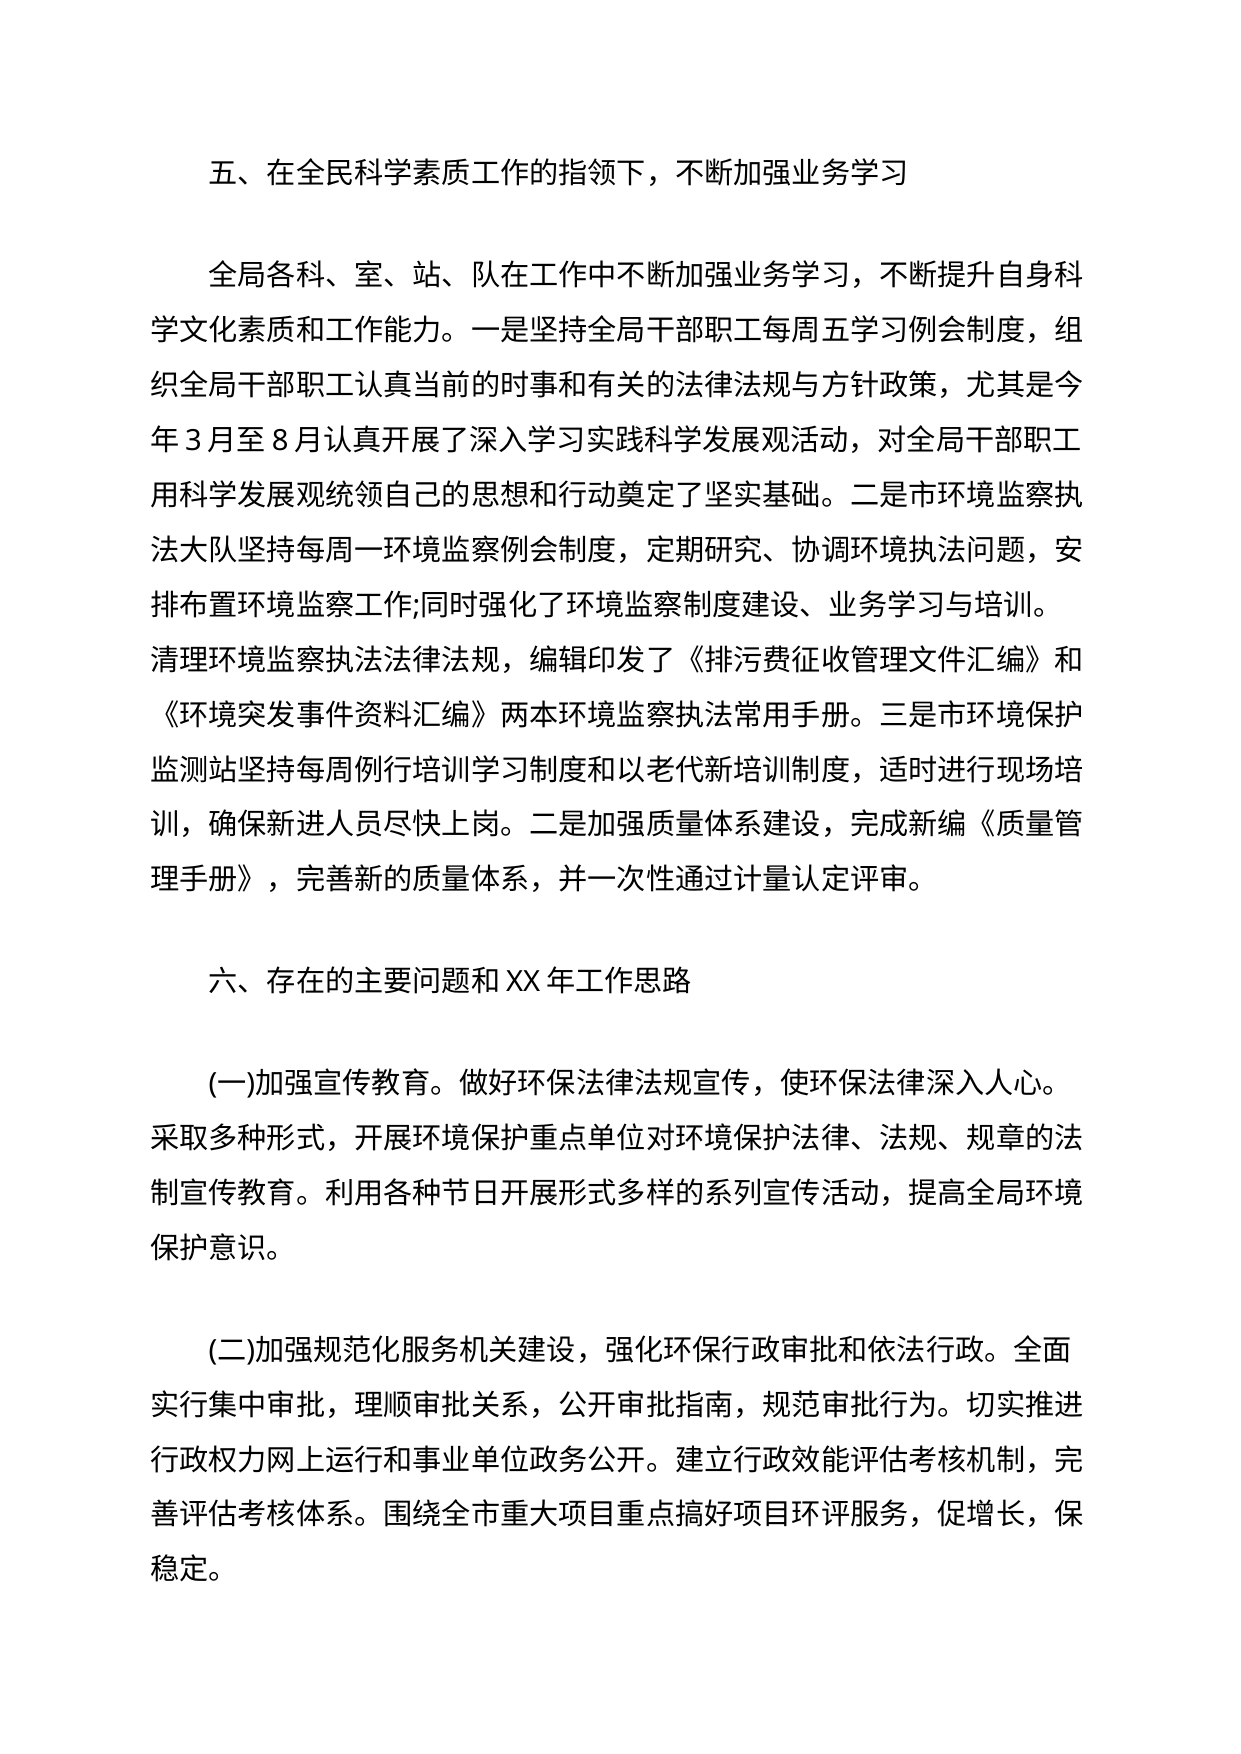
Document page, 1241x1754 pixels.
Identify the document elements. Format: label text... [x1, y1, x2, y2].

text (二)加强规范化服务机关建设，强化环保行政审批和依法行政。全面实行集中审批，理顺审批关系，公开审批指南，规范审批行为。切实推进行政权力网上运行和事业单位政务公开。建立行政效能评估考核机制，完善评估考核体系。围绕全市重大项目重点搞好项目环评服务，促增长，保稳定。 [150, 1326, 1090, 1588]
text 全局各科、室、站、队在工作中不断加强业务学习，不断提升自身科学文化素质和工作能力。一是坚持全局干部职工每周五学习例会制度，组织全局干部职工认真当前的时事和有关的法律法规与方针政策，尤其是今年3月至8月认真开展了深入学习实践科学发展观活动，对全局干部职工用科学发展观统领自己的思想和行动奠定了坚实基础。二是市环境监察执法大队坚持每周一环境监察例会制度，定期研究、协调环境执法问题，安排布置环境监察工作;同时强化了环境监察制度建设、业务学习与培训。清理环境监察执法法律法规，编辑印发了《排污费征收管理文件汇编》和《环境突发事件资料汇编》两本环境监察执法常用手册。三是市环境保护监测站坚持每周例行培训学习制度和以老代新培训制度，适时进行现场培训，确保新进人员尽快上岗。二是加强质量体系建设，完成新编《质量管理手册》，完善新的质量体系，并一次性通过计量认定评审。 [150, 252, 1090, 898]
text 六、存在的主要问题和XX年工作思路 [150, 958, 1090, 1000]
text (一)加强宣传教育。做好环保法律法规宣传，使环保法律深入人心。采取多种形式，开展环境保护重点单位对环境保护法律、法规、规章的法制宣传教育。利用各种节日开展形式多样的系列宣传活动，提高全局环境保护意识。 [150, 1059, 1090, 1267]
text 五、在全民科学素质工作的指领下，不断加强业务学习 [150, 150, 1090, 192]
